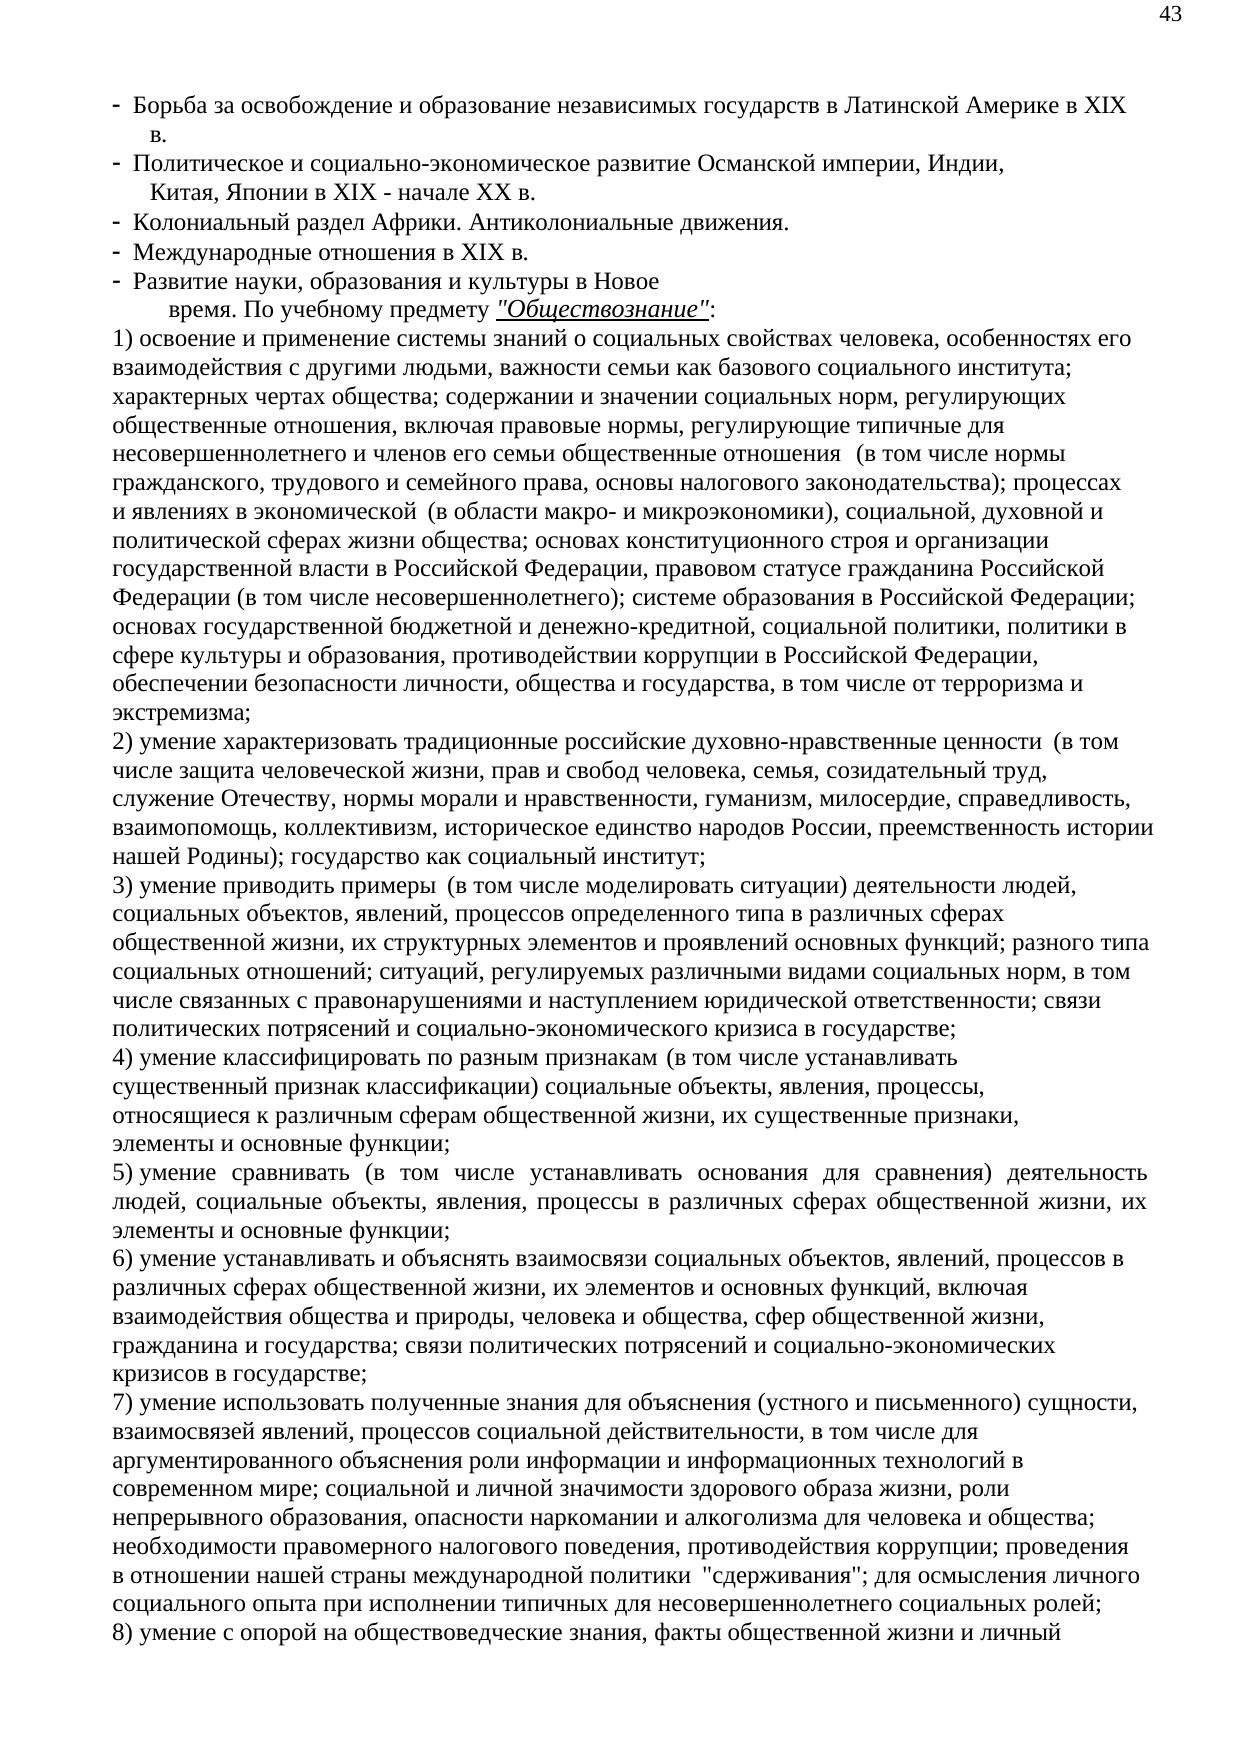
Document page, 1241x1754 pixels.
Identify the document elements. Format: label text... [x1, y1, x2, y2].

list Борьба за освобождение и образование независимых государств в Латинской Америке в XIX [112, 89, 1182, 120]
list Политическое и социально-экономическое развитие Османской империи, Индии, Китая, Японии в XIX - начале XX в. [112, 148, 1079, 206]
list умение использовать полученные знания для объяснения (устного и письменного) сущности, взаимосвязей явлений, процессов социальной действительности, в том числе для аргументированного объяснения роли информации и информационных технологий в современном мире; социальной и личной значимости здорового образа жизни, роли непрерывного образования, опасности наркомании и алкоголизма для человека и общества; необходимости правомерного налогового поведения, противодействия коррупции; проведения в отношении нашей страны международной политики "сдерживания"; для осмысления личного социального опыта при исполнении типичных для несовершеннолетнего социальных ролей; [112, 1387, 1145, 1617]
list умение с опорой на обществоведческие знания, факты общественной жизни и личный [112, 1617, 1182, 1646]
list Международные отношения в XIX в. [112, 236, 1182, 267]
text в. [149, 120, 1182, 148]
list умение устанавливать и объяснять взаимосвязи социальных объектов, явлений, процессов в различных сферах общественной жизни, их элементов и основных функций, включая взаимодействия общества и природы, человека и общества, сфер общественной жизни, гражданина и государства; связи политических потрясений и социально-экономических кризисов в государстве; [112, 1243, 1157, 1387]
list Колониальный раздел Африки. Антиколониальные движения. [112, 206, 1182, 236]
list умение сравнивать (в том числе устанавливать основания для сравнения) деятельность людей, социальные объекты, явления, процессы в различных сферах общественной жизни, их элементы и основные функции; [112, 1157, 1147, 1243]
list Развитие науки, образования и культуры в Новое время. По учебному предмету "Обществознание": [112, 268, 733, 323]
list умение приводить примеры (в том числе моделировать ситуации) деятельности людей, социальных объектов, явлений, процессов определенного типа в различных сферах общественной жизни, их структурных элементов и проявлений основных функций; разного типа социальных отношений; ситуаций, регулируемых различными видами социальных норм, в том числе связанных с правонарушениями и наступлением юридической ответственности; связи политических потрясений и социально-экономического кризиса в государстве; [112, 870, 1161, 1042]
list умение классифицировать по разным признакам (в том числе устанавливать существенный признак классификации) социальные объекты, явления, процессы, относящиеся к различным сферам общественной жизни, их существенные признаки, элементы и основные функции; [112, 1042, 1118, 1157]
list умение характеризовать традиционные российские духовно-нравственные ценности (в том числе защита человеческой жизни, прав и свобод человека, семья, созидательный труд, служение Отечеству, нормы морали и нравственности, гуманизм, милосердие, справедливость, взаимопомощь, коллективизм, историческое единство народов России, преемственность истории нашей Родины); государство как социальный институт; [112, 726, 1155, 870]
list освоение и применение системы знаний о социальных свойствах человека, особенностях его взаимодействия с другими людьми, важности семьи как базового социального института; характерных чертах общества; содержании и значении социальных норм, регулирующих общественные отношения, включая правовые нормы, регулирующие типичные для несовершеннолетнего и членов его семьи общественные отношения (в том числе нормы гражданского, трудового и семейного права, основы налогового законодательства); процессах и явлениях в экономической (в области макро- и микроэкономики), социальной, духовной и политической сферах жизни общества; основах конституционного строя и организации государственной власти в Российской Федерации, правовом статусе гражданина Российской Федерации (в том числе несовершеннолетнего); системе образования в Российской Федерации; основах государственной бюджетной и денежно-кредитной, социальной политики, политики в сфере культуры и образования, противодействии коррупции в Российской Федерации, обеспечении безопасности личности, общества и государства, в том числе от терроризма и экстремизма; [112, 323, 1139, 726]
